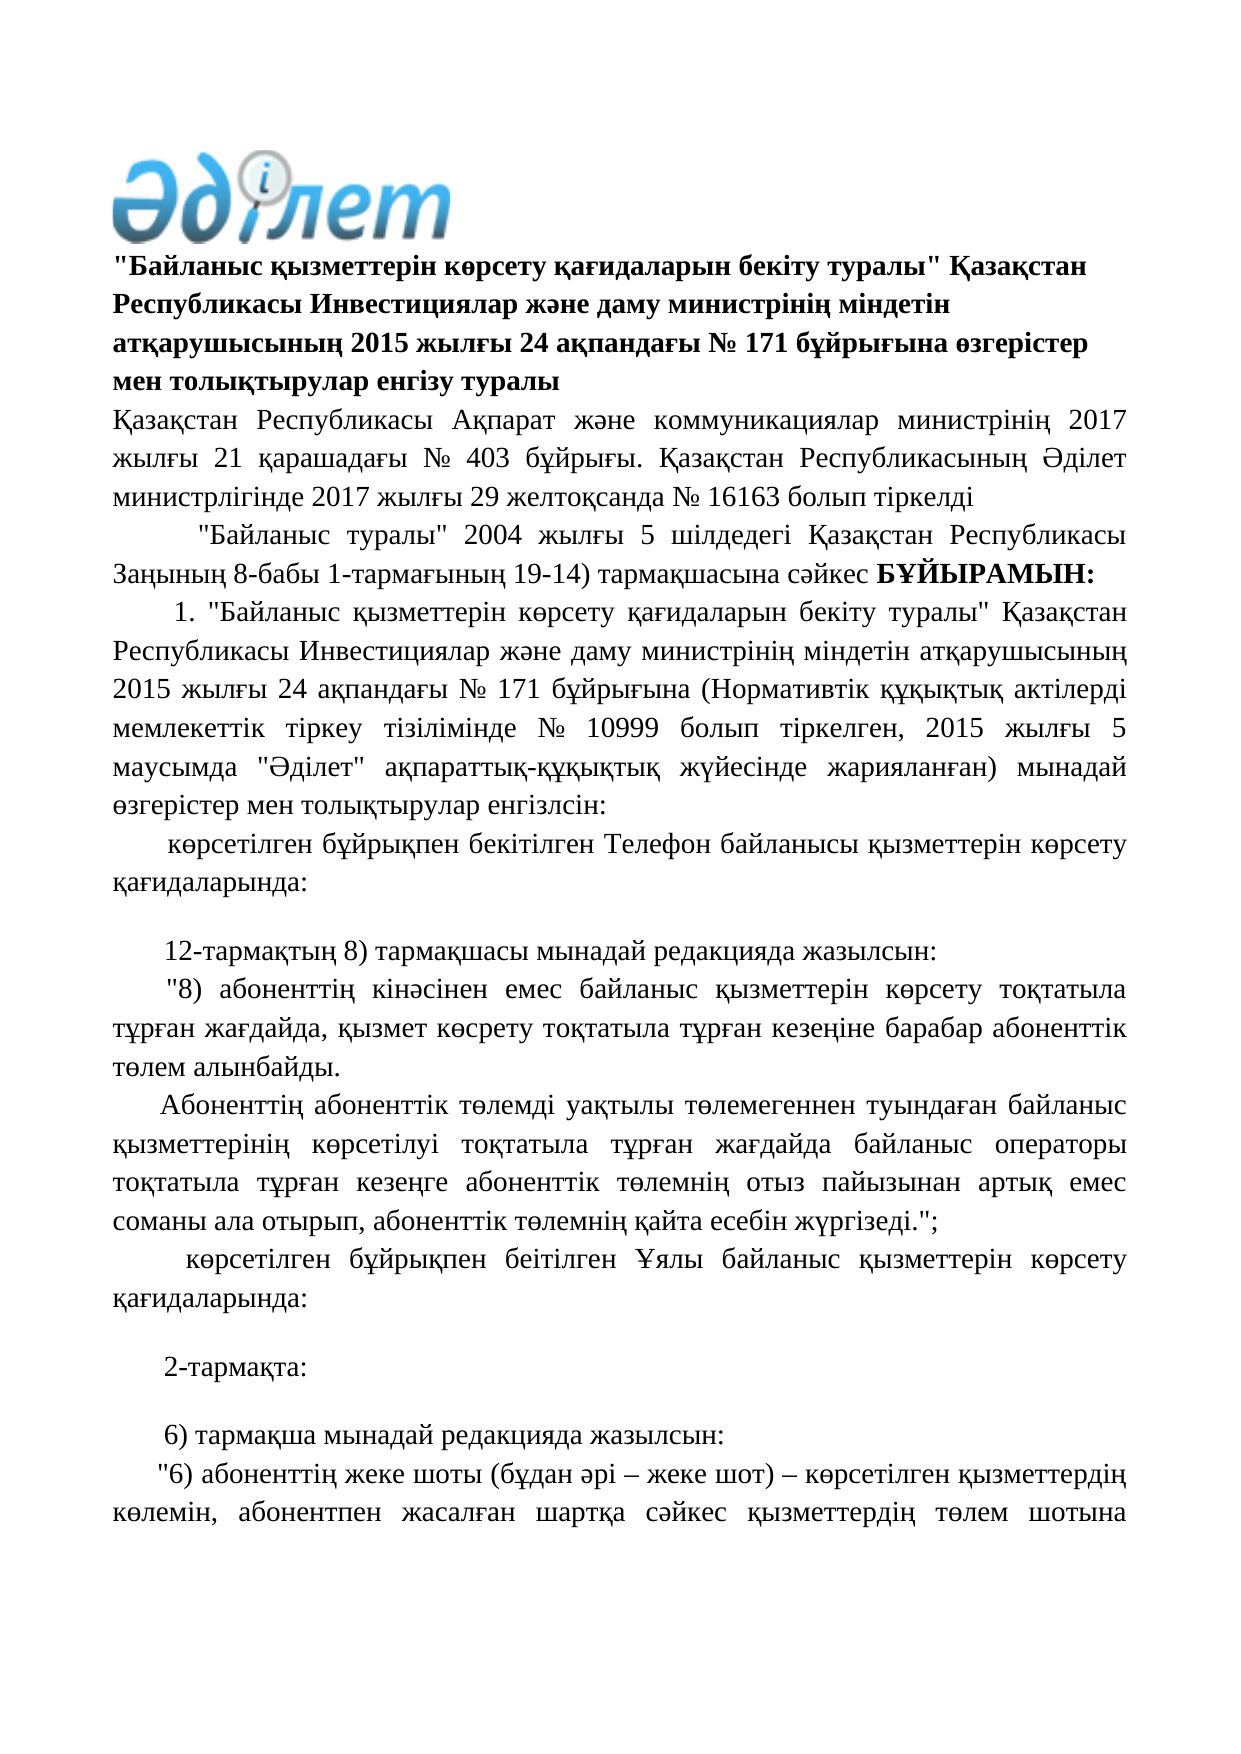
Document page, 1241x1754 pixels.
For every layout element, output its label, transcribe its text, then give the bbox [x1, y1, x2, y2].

text көрсетілген бұйрықпен беітілген Ұялы байланыс қызметтерін көрсету қағидаларында: [112, 1241, 1128, 1313]
picture [112, 150, 451, 244]
text "Байланыс туралы" 2004 жылғы 5 шілдедегі Қазақстан Республикасы Заңының 8-бабы 1-тармағының 19-14) тармақшасына сәйкес БҰЙЫРАМЫН: [112, 517, 1128, 589]
text "8) абоненттің кінәсінен емес байланыс қызметтерін көрсету тоқтатыла тұрған жағдайда, қызмет көсрету тоқтатыла тұрған кезеңіне барабар абоненттік төлем алынбайды. [112, 972, 1128, 1082]
text 2-тармақта: [112, 1349, 1128, 1382]
text көрсетілген бұйрықпен бекітілген Телефон байланысы қызметтерін көрсету қағидаларында: [112, 826, 1128, 898]
text 6) тармақша мынадай редакцияда жазылсын: [112, 1417, 1128, 1451]
text Қазақстан Республикасы Ақпарат және коммуникациялар министрінің 2017 жылғы 21 қарашадағы № 403 бұйрығы. Қазақстан Республикасының Әділет министрлігінде 2017 жылғы 29 желтоқсанда № 16163 болып тіркелді [112, 402, 1128, 512]
text 12-тармақтың 8) тармақшасы мынадай редакцияда жазылсын: [112, 933, 1128, 967]
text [112, 1456, 1128, 1528]
text "Байланыс қызметтерін көрсету қағидаларын бекіту туралы" Қазақстан Республикасы Инвестициялар және даму министрінің міндетін атқарушысының 2015 жылғы 24 ақпандағы № 171 бұйрығына өзгерістер мен толықтырулар енгізу туралы [112, 248, 1128, 397]
text Абоненттің абоненттік төлемді уақтылы төлемегеннен туындаған байланыс қызметтерінің көрсетілуі тоқтатыла тұрған жағдайда байланыс операторы тоқтатыла тұрған кезеңге абоненттік төлемнің отыз пайызынан артық емес соманы ала отырып, абоненттік төлемнің қайта есебін жүргізеді."; [112, 1087, 1128, 1236]
text 1. "Байланыс қызметтерін көрсету қағидаларын бекіту туралы" Қазақстан Республикасы Инвестициялар және даму министрінің міндетін атқарушысының 2015 жылғы 24 ақпандағы № 171 бұйрығына (Нормативтік құқықтық актілерді мемлекеттік тіркеу тізілімінде № 10999 болып тіркелген, 2015 жылғы 5 маусымда "Әділет" ақпараттық-құқықтық жүйесінде жарияланған) мынадай өзгерістер мен толықтырулар енгізлсін: [112, 594, 1128, 821]
